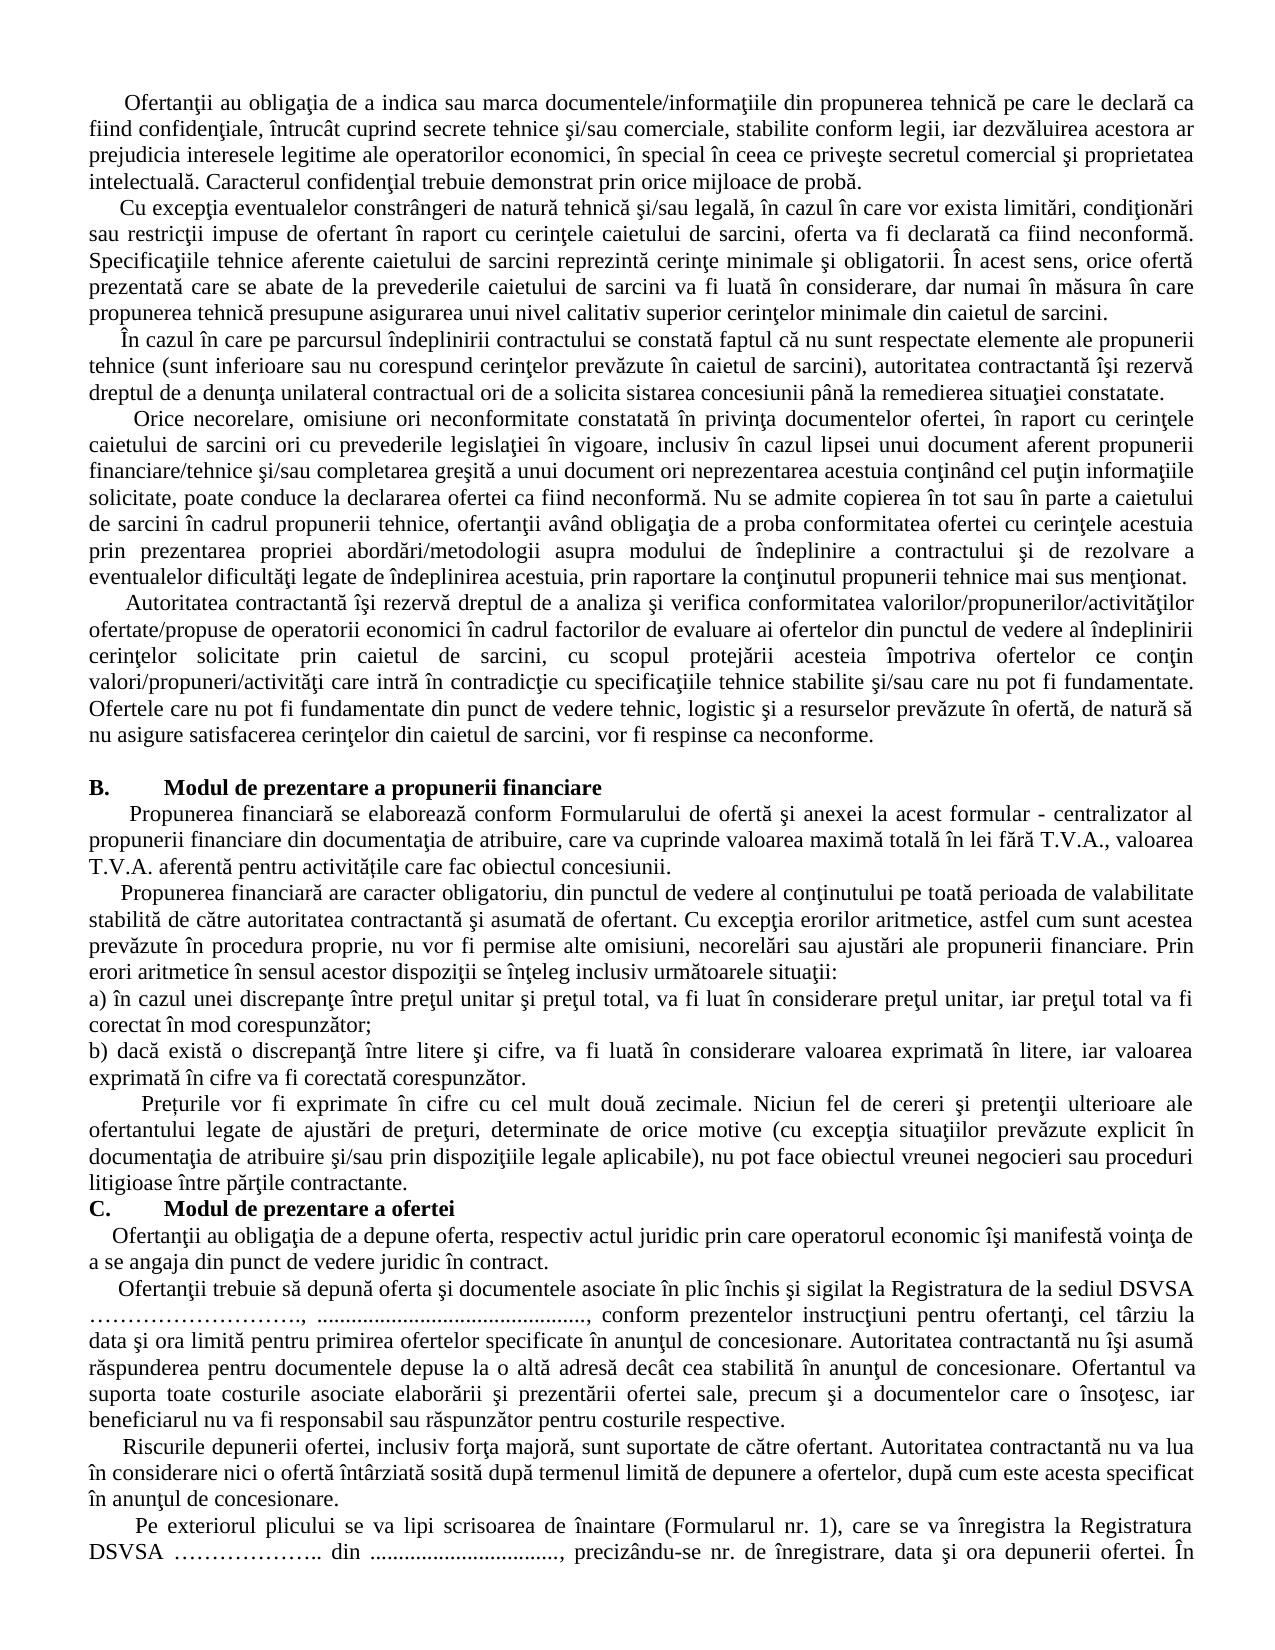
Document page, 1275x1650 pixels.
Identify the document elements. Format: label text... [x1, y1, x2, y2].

text În cazul în care pe parcursul îndeplinirii contractului se constată faptul că nu sunt respectate elemente ale propunerii tehnice (sunt inferioare sau nu corespund cerinţelor prevăzute în caietul de sarcini), autoritatea contractantă îşi rezervă dreptul de a denunţa unilateral contractual ori de a solicita sistarea concesiunii până la remedierea situaţiei constatate. [89, 326, 1196, 405]
list Modul de prezentare a ofertei [89, 1196, 1196, 1222]
list Ofertanţii au obligaţia de a depune oferta, respectiv actul juridic prin care operatorul economic îşi manifestă voinţa de a se angaja din punct de vedere juridic în contract. [89, 1222, 1196, 1274]
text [89, 1512, 1196, 1564]
text Propunerea financiară are caracter obligatoriu, din punctul de vedere al conţinutului pe toată perioada de valabilitate stabilită de către autoritatea contractantă şi asumată de ofertant. Cu excepţia erorilor aritmetice, astfel cum sunt acestea prevăzute în procedura proprie, nu vor fi permise alte omisiuni, necorelări sau ajustări ale propunerii financiare. Prin erori aritmetice în sensul acestor dispoziţii se înţeleg inclusiv următoarele situaţii: [89, 879, 1196, 985]
list Propunerea financiară se elaborează conform Formularului de ofertă şi anexei la acest formular - centralizator al propunerii financiare din documentaţia de atribuire, care va cuprinde valoarea maximă totală în lei fără T.V.A., valoarea T.V.A. aferentă pentru activitățile care fac obiectul concesiunii. [89, 800, 1196, 879]
list Modul de prezentare a propunerii financiare [89, 774, 1196, 800]
text a) în cazul unei discrepanţe între preţul unitar şi preţul total, va fi luat în considerare preţul unitar, iar preţul total va fi corectat în mod corespunzător; [89, 985, 1196, 1037]
text b) dacă există o discrepanţă între litere şi cifre, va fi luată în considerare valoarea exprimată în litere, iar valoarea exprimată în cifre va fi corectată corespunzător. [89, 1037, 1196, 1090]
text Cu excepţia eventualelor constrângeri de natură tehnică şi/sau legală, în cazul în care vor exista limitări, condiţionări sau restricţii impuse de ofertant în raport cu cerinţele caietului de sarcini, oferta va fi declarată ca fiind neconformă. Specificaţiile tehnice aferente caietului de sarcini reprezintă cerinţe minimale şi obligatorii. În acest sens, orice ofertă prezentată care se abate de la prevederile caietului de sarcini va fi luată în considerare, dar numai în măsura în care propunerea tehnică presupune asigurarea unui nivel calitativ superior cerinţelor minimale din caietul de sarcini. [89, 194, 1196, 326]
text Orice necorelare, omisiune ori neconformitate constatată în privinţa documentelor ofertei, în raport cu cerinţele caietului de sarcini ori cu prevederile legislaţiei în vigoare, inclusiv în cazul lipsei unui document aferent propunerii financiare/tehnice şi/sau completarea greşită a unui document ori neprezentarea acestuia conţinând cel puţin informaţiile solicitate, poate conduce la declararea ofertei ca fiind neconformă. Nu se admite copierea în tot sau în parte a caietului de sarcini în cadrul propunerii tehnice, ofertanţii având obligaţia de a proba conformitatea ofertei cu cerinţele acestuia prin prezentarea propriei abordări/metodologii asupra modului de îndeplinire a contractului şi de rezolvare a eventualelor dificultăţi legate de îndeplinirea acestuia, prin raportare la conţinutul propunerii tehnice mai sus menţionat. [89, 405, 1196, 589]
text Riscurile depunerii ofertei, inclusiv forţa majoră, sunt suportate de către ofertant. Autoritatea contractantă nu va lua în considerare nici o ofertă întârziată sosită după termenul limită de depunere a ofertelor, după cum este acesta specificat în anunţul de concesionare. [89, 1433, 1196, 1512]
text Ofertanţii au obligaţia de a indica sau marca documentele/informaţiile din propunerea tehnică pe care le declară ca fiind confidenţiale, întrucât cuprind secrete tehnice şi/sau comerciale, stabilite conform legii, iar dezvăluirea acestora ar prejudicia interesele legitime ale operatorilor economici, în special în ceea ce priveşte secretul comercial şi proprietatea intelectuală. Caracterul confidenţial trebuie demonstrat prin orice mijloace de probă. [89, 89, 1196, 194]
text Ofertanţii trebuie să depună oferta şi documentele asociate în plic închis şi sigilat la Registratura de la sediul DSVSA ………………………., ..............................................., conform prezentelor instrucţiuni pentru ofertanţi, cel târziu la data şi ora limită pentru primirea ofertelor specificate în anunţul de concesionare. Autoritatea contractantă nu îşi asumă răspunderea pentru documentele depuse la o altă adresă decât cea stabilită în anunţul de concesionare. Ofertantul va suporta toate costurile asociate elaborării şi prezentării ofertei sale, precum şi a documentelor care o însoţesc, iar beneficiarul nu va fi responsabil sau răspunzător pentru costurile respective. [89, 1274, 1196, 1433]
text Autoritatea contractantă îşi rezervă dreptul de a analiza şi verifica conformitatea valorilor/propunerilor/activităţilor ofertate/propuse de operatorii economici în cadrul factorilor de evaluare ai ofertelor din punctul de vedere al îndeplinirii cerinţelor solicitate prin caietul de sarcini, cu scopul protejării acesteia împotriva ofertelor ce conţin valori/propuneri/activităţi care intră în contradicţie cu specificaţiile tehnice stabilite şi/sau care nu pot fi fundamentate. Ofertele care nu pot fi fundamentate din punct de vedere tehnic, logistic şi a resurselor prevăzute în ofertă, de natură să nu asigure satisfacerea cerinţelor din caietul de sarcini, vor fi respinse ca neconforme. [89, 589, 1196, 747]
text Prețurile vor fi exprimate în cifre cu cel mult două zecimale. Niciun fel de cereri şi pretenţii ulterioare ale ofertantului legate de ajustări de preţuri, determinate de orice motive (cu excepţia situaţiilor prevăzute explicit în documentaţia de atribuire şi/sau prin dispoziţiile legale aplicabile), nu pot face obiectul vreunei negocieri sau proceduri litigioase între părţile contractante. [89, 1090, 1196, 1196]
